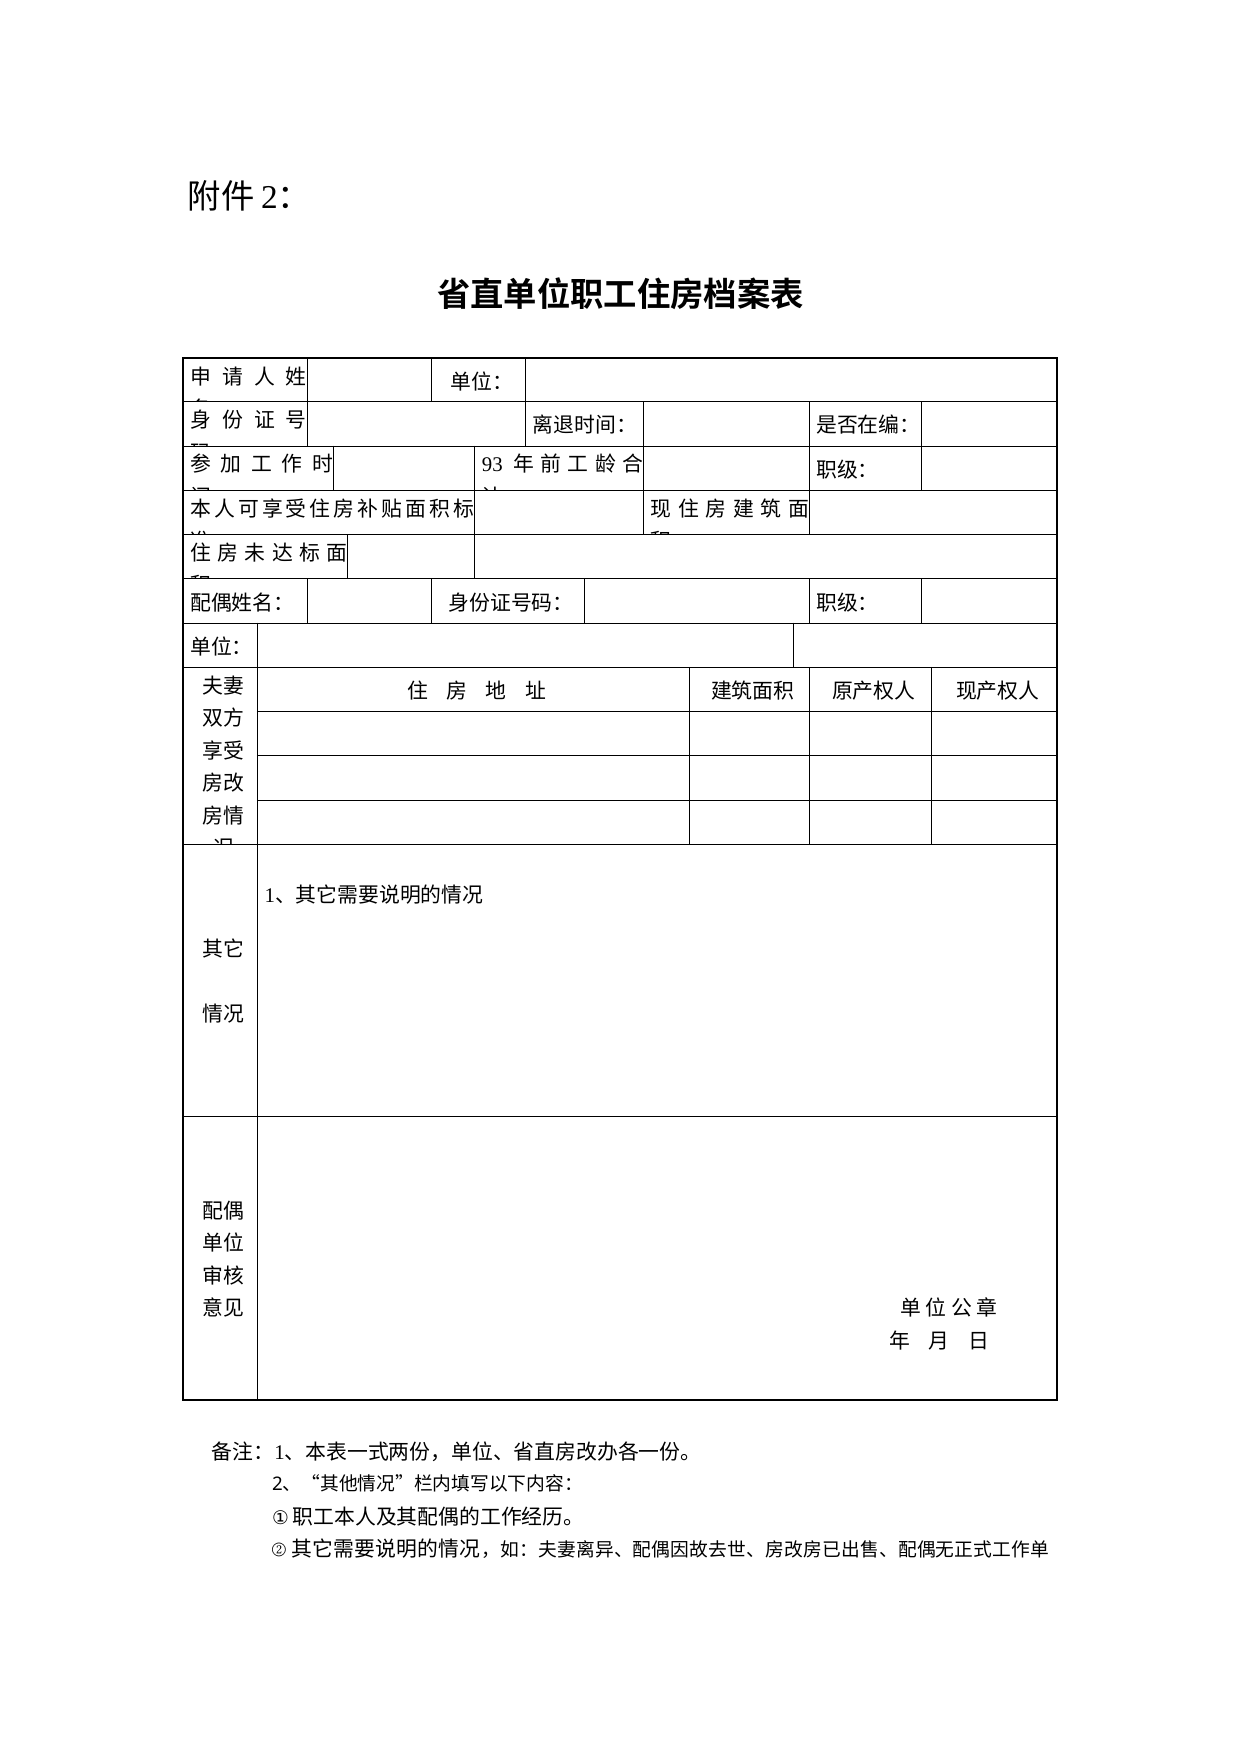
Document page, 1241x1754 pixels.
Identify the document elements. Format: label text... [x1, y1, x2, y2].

table_cell 是否在编： [810, 402, 921, 446]
table_cell [644, 402, 809, 446]
table_cell [922, 579, 1056, 623]
table_cell [690, 801, 809, 844]
table_header 单位： [432, 359, 525, 401]
table_cell 参加工作时间： [184, 447, 333, 490]
table_cell [475, 491, 643, 534]
table_header [308, 359, 431, 401]
table_cell [258, 624, 793, 667]
table_cell 1、其它需要说明的情况 [258, 845, 1056, 1116]
table_cell [922, 402, 1056, 446]
table_cell [308, 402, 525, 446]
text 备注：1、本表一式两份，单位、省直房改办各一份。 [187, 1434, 1053, 1466]
table_cell [308, 579, 431, 623]
table_cell [258, 712, 689, 755]
table_cell 其它 情况 [184, 845, 257, 1116]
table_cell 配偶 单位 审核 意见 [184, 1117, 257, 1399]
table_cell [585, 579, 809, 623]
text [187, 1531, 1053, 1564]
table_header 申请人姓名： [184, 359, 307, 401]
text 附件2： [187, 162, 1053, 227]
table_cell [932, 712, 1056, 755]
table_cell 93年前工龄合计： [475, 447, 643, 490]
table_cell [810, 756, 931, 800]
table_cell [644, 447, 809, 490]
table_cell 配偶姓名： [184, 579, 307, 623]
table_cell [810, 801, 931, 844]
table_cell [794, 624, 1056, 667]
table_cell [690, 712, 809, 755]
table_cell 离退时间： [526, 402, 643, 446]
table_cell [334, 447, 474, 490]
table_cell 现住房建筑面积： [644, 491, 809, 534]
table_cell [810, 491, 1056, 534]
text 2、“其他情况”栏内填写以下内容： [187, 1466, 1053, 1499]
table_cell 原产权人 [810, 668, 931, 711]
text 省直单位职工住房档案表 [187, 259, 1053, 324]
table_cell 职级： [810, 447, 921, 490]
table_cell 单 位 公 章 年 月 日 [258, 1117, 1056, 1399]
table_cell 建筑面积 [690, 668, 809, 711]
table_cell 现产权人 [932, 668, 1056, 711]
text ①职工本人及其配偶的工作经历。 [187, 1499, 1053, 1531]
table_cell 住 房 地 址 [258, 668, 689, 711]
table_cell [932, 756, 1056, 800]
table_cell [810, 712, 931, 755]
table_cell 单位： [184, 624, 257, 667]
table_cell [475, 535, 1056, 578]
table_cell [932, 801, 1056, 844]
table_cell [258, 756, 689, 800]
table_cell 身份证号码： [184, 402, 307, 446]
table_cell 本人可享受住房补贴面积标准： [184, 491, 474, 534]
table_cell [690, 756, 809, 800]
table_cell 夫妻 双方 享受 房改 房情 况 [184, 668, 257, 844]
table_cell 住房未达标面积： [184, 535, 347, 578]
table_header [526, 359, 1056, 401]
table_cell 身份证号码： [432, 579, 584, 623]
table_cell [258, 801, 689, 844]
table_cell [922, 447, 1056, 490]
table_cell 职级： [810, 579, 921, 623]
table_cell [348, 535, 474, 578]
